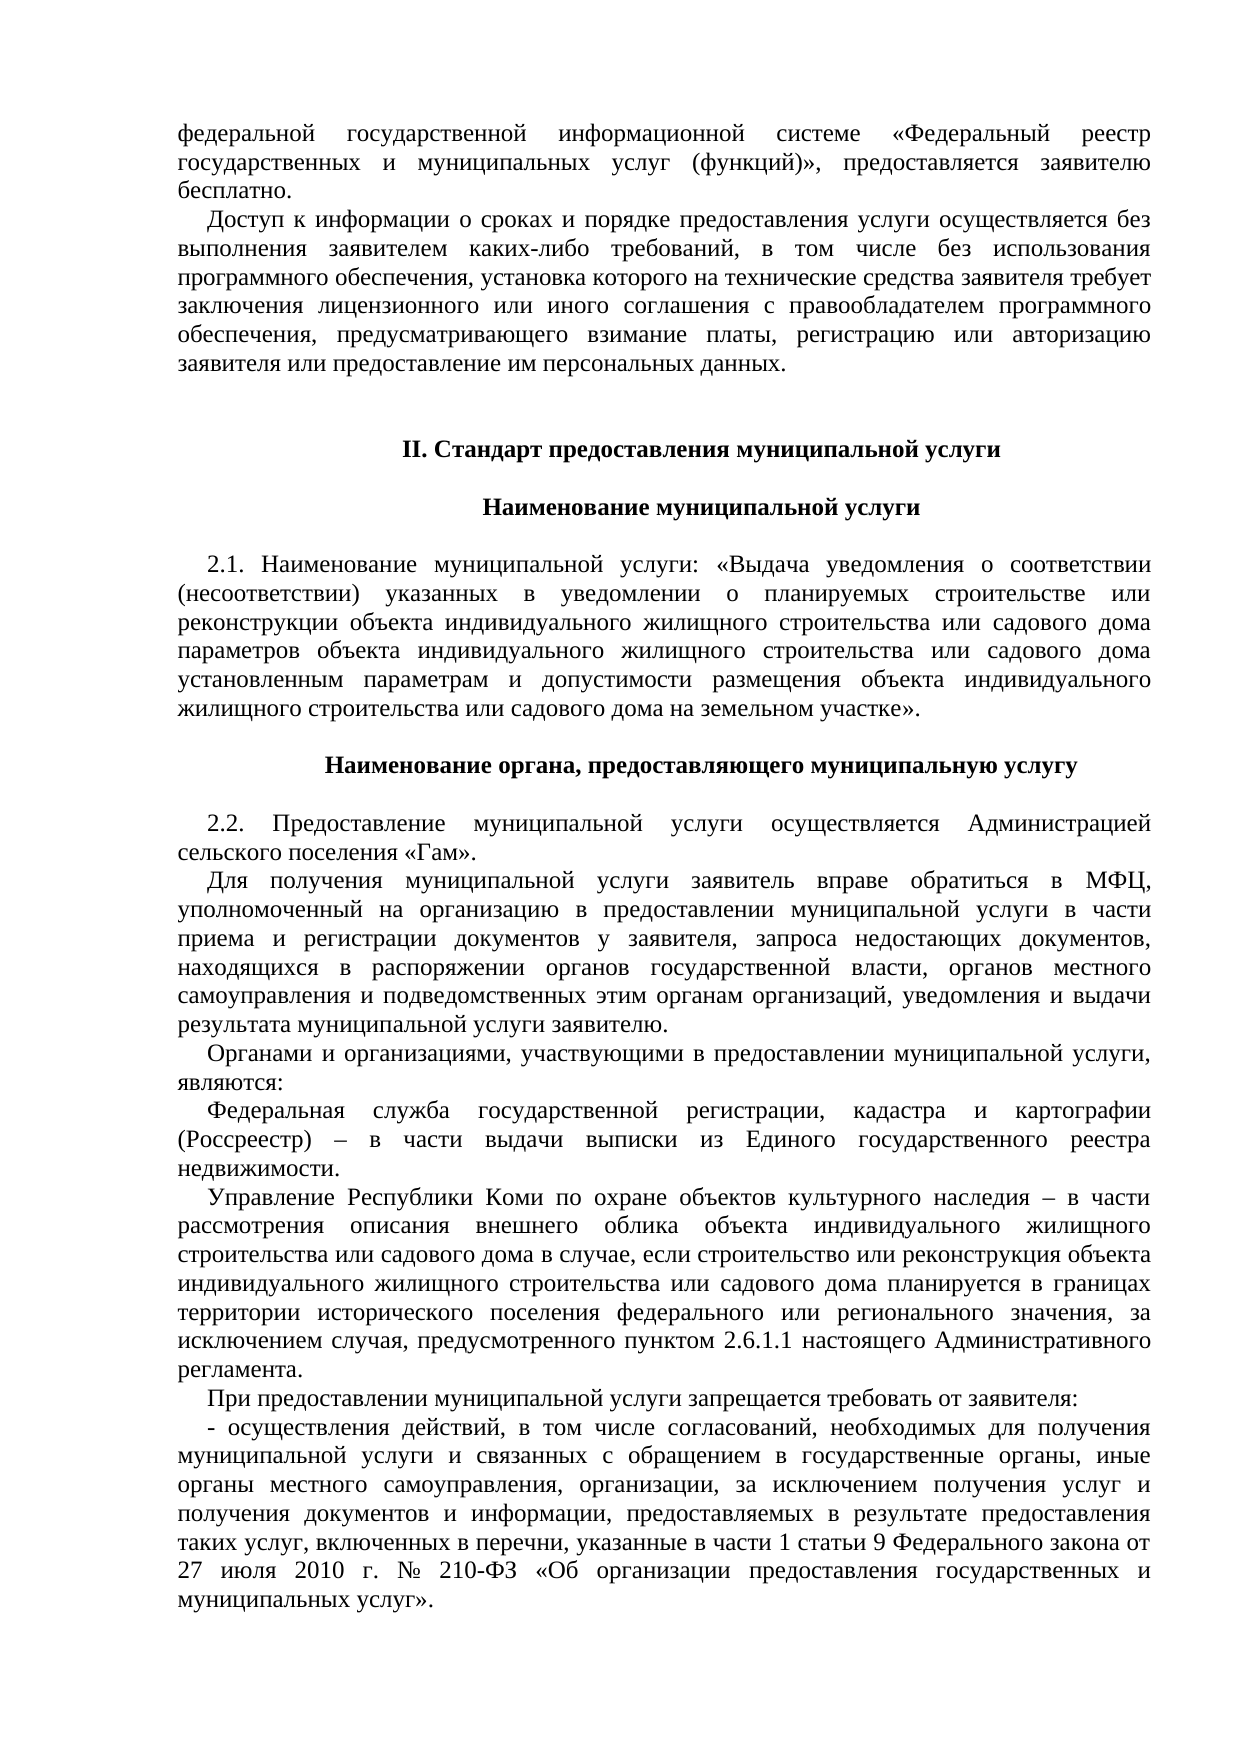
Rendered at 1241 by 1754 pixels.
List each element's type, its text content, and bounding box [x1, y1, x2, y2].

text Наименование органа, предоставляющего муниципальную услугу [177, 751, 1152, 779]
text Федеральная служба государственной регистрации, кадастра и картографии (Россреестр) – в части выдачи выписки из Единого государственного реестра недвижимости. [177, 1096, 1152, 1182]
text 2.2. Предоставление муниципальной услуги осуществляется Администрацией сельского поселения «Гам». [177, 808, 1152, 866]
text Органами и организациями, участвующими в предоставлении муниципальной услуги, являются: [177, 1038, 1152, 1096]
text При предоставлении муниципальной услуги запрещается требовать от заявителя: [177, 1383, 1152, 1412]
text 2.1. Наименование муниципальной услуги: «Выдача уведомления о соответствии (несоответствии) указанных в уведомлении о планируемых строительстве или реконструкции объекта индивидуального жилищного строительства или садового дома параметров объекта индивидуального жилищного строительства или садового дома установленным параметрам и допустимости размещения объекта индивидуального жилищного строительства или садового дома на земельном участке». [177, 549, 1152, 722]
text Для получения муниципальной услуги заявитель вправе обратиться в МФЦ, уполномоченный на организацию в предоставлении муниципальной услуги в части приема и регистрации документов у заявителя, запроса недостающих документов, находящихся в распоряжении органов государственной власти, органов местного самоуправления и подведомственных этим органам организаций, уведомления и выдачи результата муниципальной услуги заявителю. [177, 866, 1152, 1038]
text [177, 118, 1152, 204]
text Доступ к информации о сроках и порядке предоставления услуги осуществляется без выполнения заявителем каких-либо требований, в том числе без использования программного обеспечения, установка которого на технические средства заявителя требует заключения лицензионного или иного соглашения с правообладателем программного обеспечения, предусматривающего взимание платы, регистрацию или авторизацию заявителя или предоставление им персональных данных. [177, 204, 1152, 377]
text Наименование муниципальной услуги [177, 492, 1152, 521]
text Управление Республики Коми по охране объектов культурного наследия – в части рассмотрения описания внешнего облика объекта индивидуального жилищного строительства или садового дома в случае, если строительство или реконструкция объекта индивидуального жилищного строительства или садового дома планируется в границах территории исторического поселения федерального или регионального значения, за исключением случая, предусмотренного пунктом 2.6.1.1 настоящего Административного регламента. [177, 1182, 1152, 1383]
text - осуществления действий, в том числе согласований, необходимых для получения муниципальной услуги и связанных с обращением в государственные органы, иные органы местного самоуправления, организации, за исключением получения услуг и получения документов и информации, предоставляемых в результате предоставления таких услуг, включенных в перечни, указанные в части 1 статьи 9 Федерального закона от 27 июля 2010 г. № 210-ФЗ «Об организации предоставления государственных и муниципальных услуг». [177, 1412, 1152, 1613]
text II. Стандарт предоставления муниципальной услуги [177, 434, 1152, 463]
